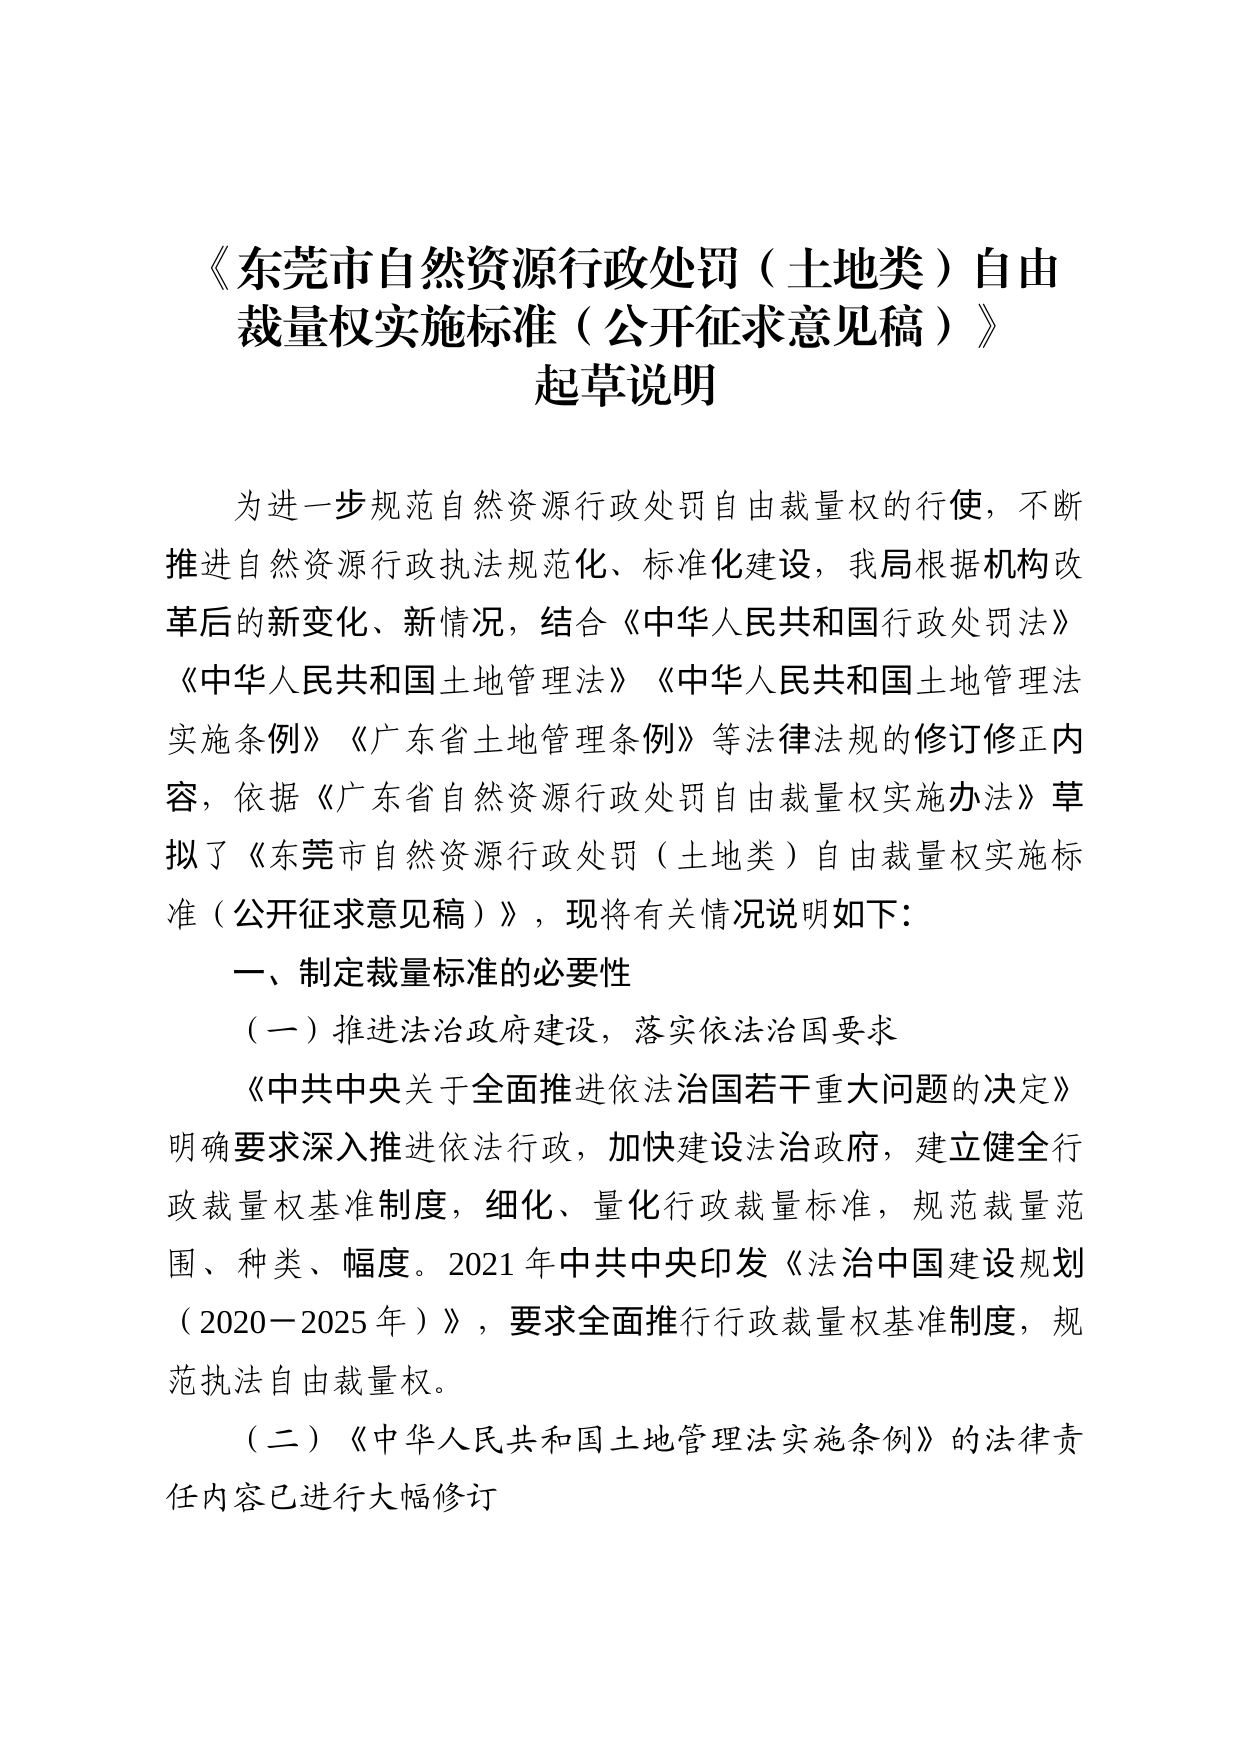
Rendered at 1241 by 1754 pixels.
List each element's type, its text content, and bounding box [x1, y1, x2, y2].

text （二）《中华人民共和国土地管理法实施条例》的法律责任内容已进行大幅修订 [165, 1408, 1087, 1524]
text 《东莞市自然资源行政处罚（土地类）自由 [165, 241, 1087, 299]
text 起草说明 [165, 358, 1087, 416]
text 《中共中央关于全面推进依法治国若干重大问题的决定》明确要求深入推进依法行政，加快建设法治政府，建立健全行政裁量权基准制度，细化、量化行政裁量标准，规范裁量范围、种类、幅度。2021年中共中央印发《法治中国建设规划（2020－2025年）》，要求全面推行行政裁量权基准制度，规范执法自由裁量权。 [165, 1058, 1087, 1408]
text （一）推进法治政府建设，落实依法治国要求 [165, 999, 1087, 1058]
text 一、制定裁量标准的必要性 [165, 941, 1087, 999]
text 裁量权实施标准（公开征求意见稿）》 [165, 299, 1087, 358]
text 为进一步规范自然资源行政处罚自由裁量权的行使，不断推进自然资源行政执法规范化、标准化建设，我局根据机构改革后的新变化、新情况，结合《中华人民共和国行政处罚法》《中华人民共和国土地管理法》《中华人民共和国土地管理法实施条例》《广东省土地管理条例》等法律法规的修订修正内容，依据《广东省自然资源行政处罚自由裁量权实施办法》草拟了《东莞市自然资源行政处罚（土地类）自由裁量权实施标准（公开征求意见稿）》，现将有关情况说明如下： [165, 474, 1087, 941]
